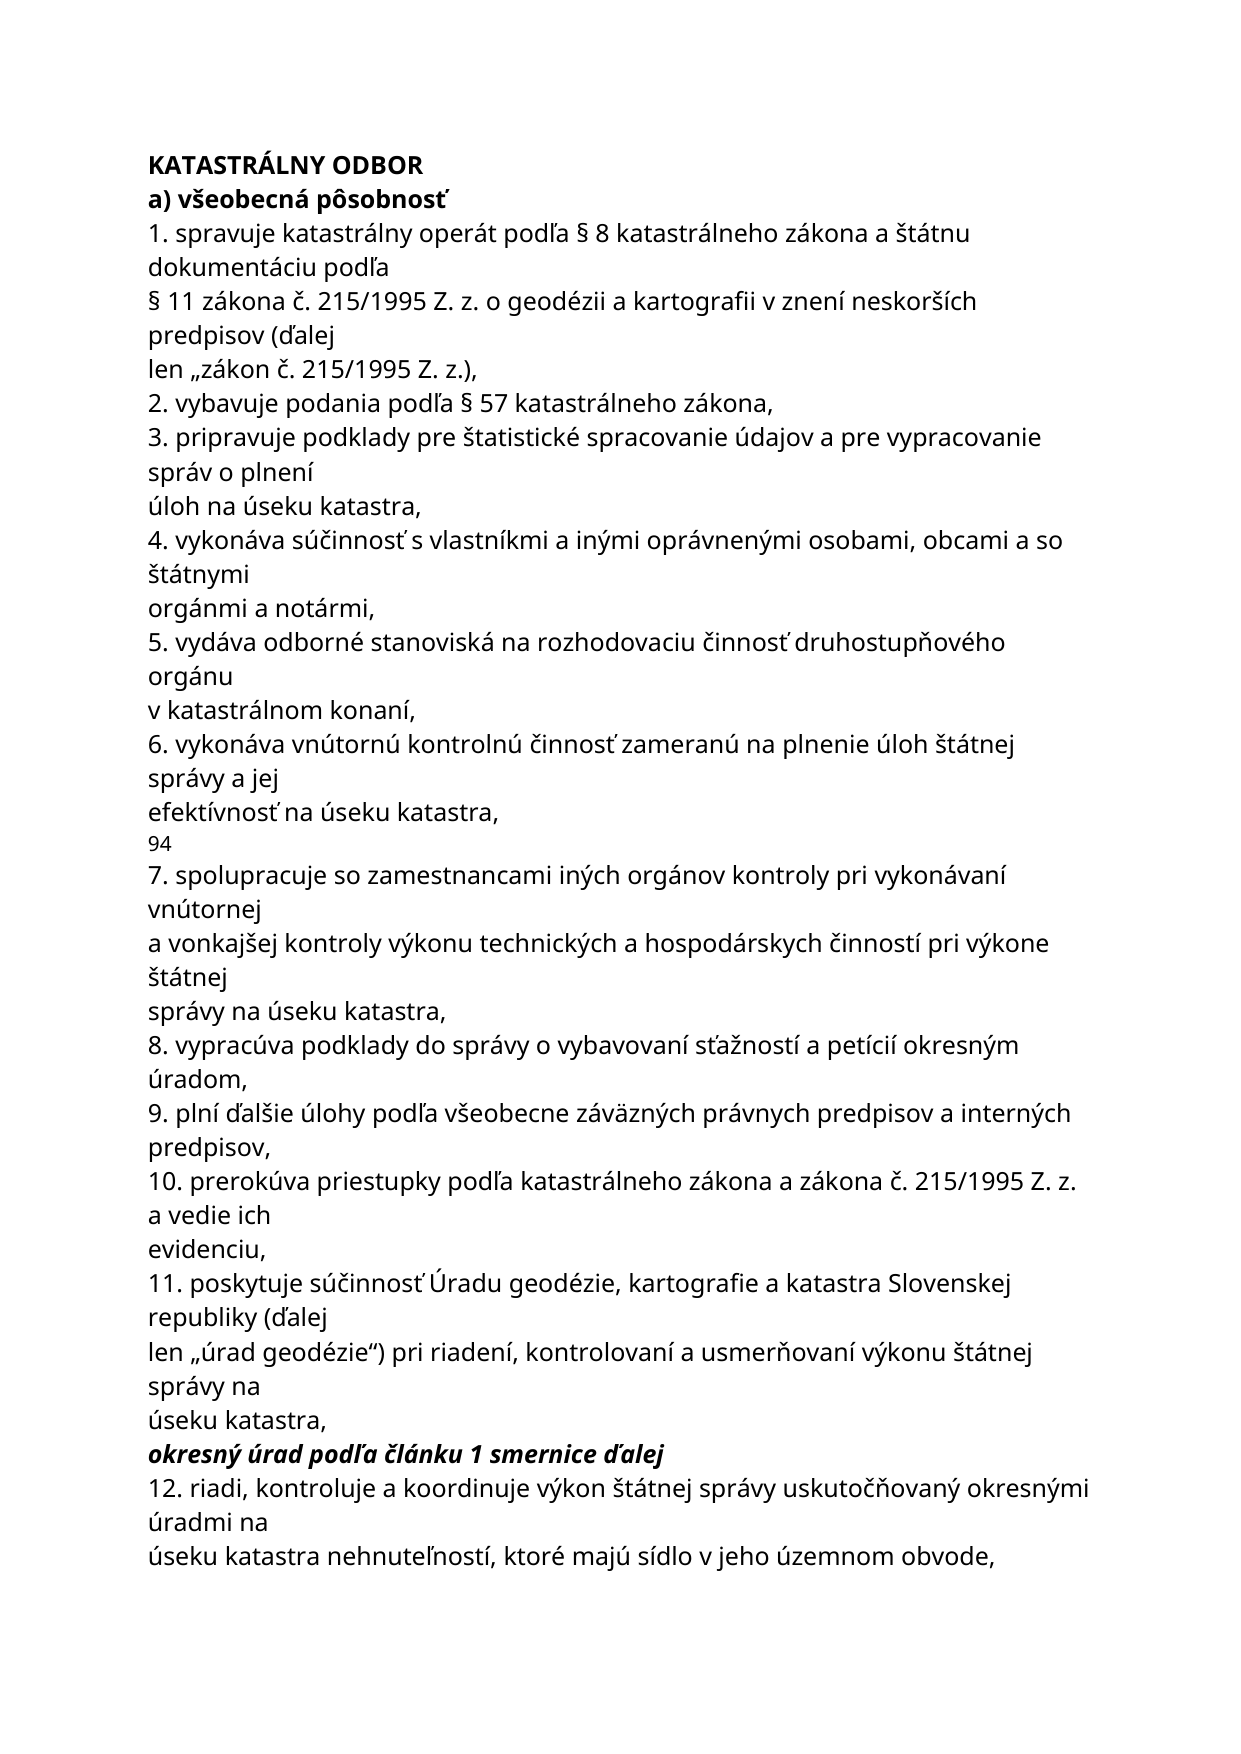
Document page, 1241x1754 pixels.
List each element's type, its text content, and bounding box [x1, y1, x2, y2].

text 9. plní ďalšie úlohy podľa všeobecne záväzných právnych predpisov a interných predpisov, [148, 1096, 1093, 1164]
text 5. vydáva odborné stanoviská na rozhodovaciu činnosť druhostupňového orgánu [148, 624, 1093, 693]
text 1. spravuje katastrálny operát podľa § 8 katastrálneho zákona a štátnu dokumentáciu podľa [148, 216, 1093, 284]
text okresný úrad podľa článku 1 smernice ďalej [148, 1436, 1093, 1470]
text 94 [148, 829, 1093, 857]
text orgánmi a notármi, [148, 590, 1093, 624]
text 12. riadi, kontroluje a koordinuje výkon štátnej správy uskutočňovaný okresnými úradmi na [148, 1470, 1093, 1538]
text len „úrad geodézie“) pri riadení, kontrolovaní a usmerňovaní výkonu štátnej správy na [148, 1334, 1093, 1402]
text 6. vykonáva vnútornú kontrolnú činnosť zameranú na plnenie úloh štátnej správy a jej [148, 727, 1093, 795]
text 8. vypracúva podklady do správy o vybavovaní sťažností a petícií okresným úradom, [148, 1028, 1093, 1096]
text 10. prerokúva priestupky podľa katastrálneho zákona a zákona č. 215/1995 Z. z. a vedie ich [148, 1164, 1093, 1232]
text evidenciu, [148, 1232, 1093, 1266]
text § 11 zákona č. 215/1995 Z. z. o geodézii a kartografii v znení neskorších predpisov (ďalej [148, 284, 1093, 352]
text 4. vykonáva súčinnosť s vlastníkmi a inými oprávnenými osobami, obcami a so štátnymi [148, 522, 1093, 590]
text 7. spolupracuje so zamestnancami iných orgánov kontroly pri vykonávaní vnútornej [148, 857, 1093, 925]
text úloh na úseku katastra, [148, 488, 1093, 522]
text KATASTRÁLNY ODBOR [148, 148, 1093, 182]
text efektívnosť na úseku katastra, [148, 795, 1093, 829]
text 3. pripravuje podklady pre štatistické spracovanie údajov a pre vypracovanie správ o plnení [148, 420, 1093, 488]
text a) všeobecná pôsobnosť [148, 182, 1093, 216]
text len „zákon č. 215/1995 Z. z.), [148, 352, 1093, 386]
text a vonkajšej kontroly výkonu technických a hospodárskych činností pri výkone štátnej [148, 925, 1093, 993]
text správy na úseku katastra, [148, 993, 1093, 1028]
text 2. vybavuje podania podľa § 57 katastrálneho zákona, [148, 386, 1093, 420]
text 11. poskytuje súčinnosť Úradu geodézie, kartografie a katastra Slovenskej republiky (ďalej [148, 1266, 1093, 1334]
text v katastrálnom konaní, [148, 693, 1093, 727]
text úseku katastra, [148, 1402, 1093, 1436]
text úseku katastra nehnuteľností, ktoré majú sídlo v jeho územnom obvode, [148, 1538, 1093, 1573]
